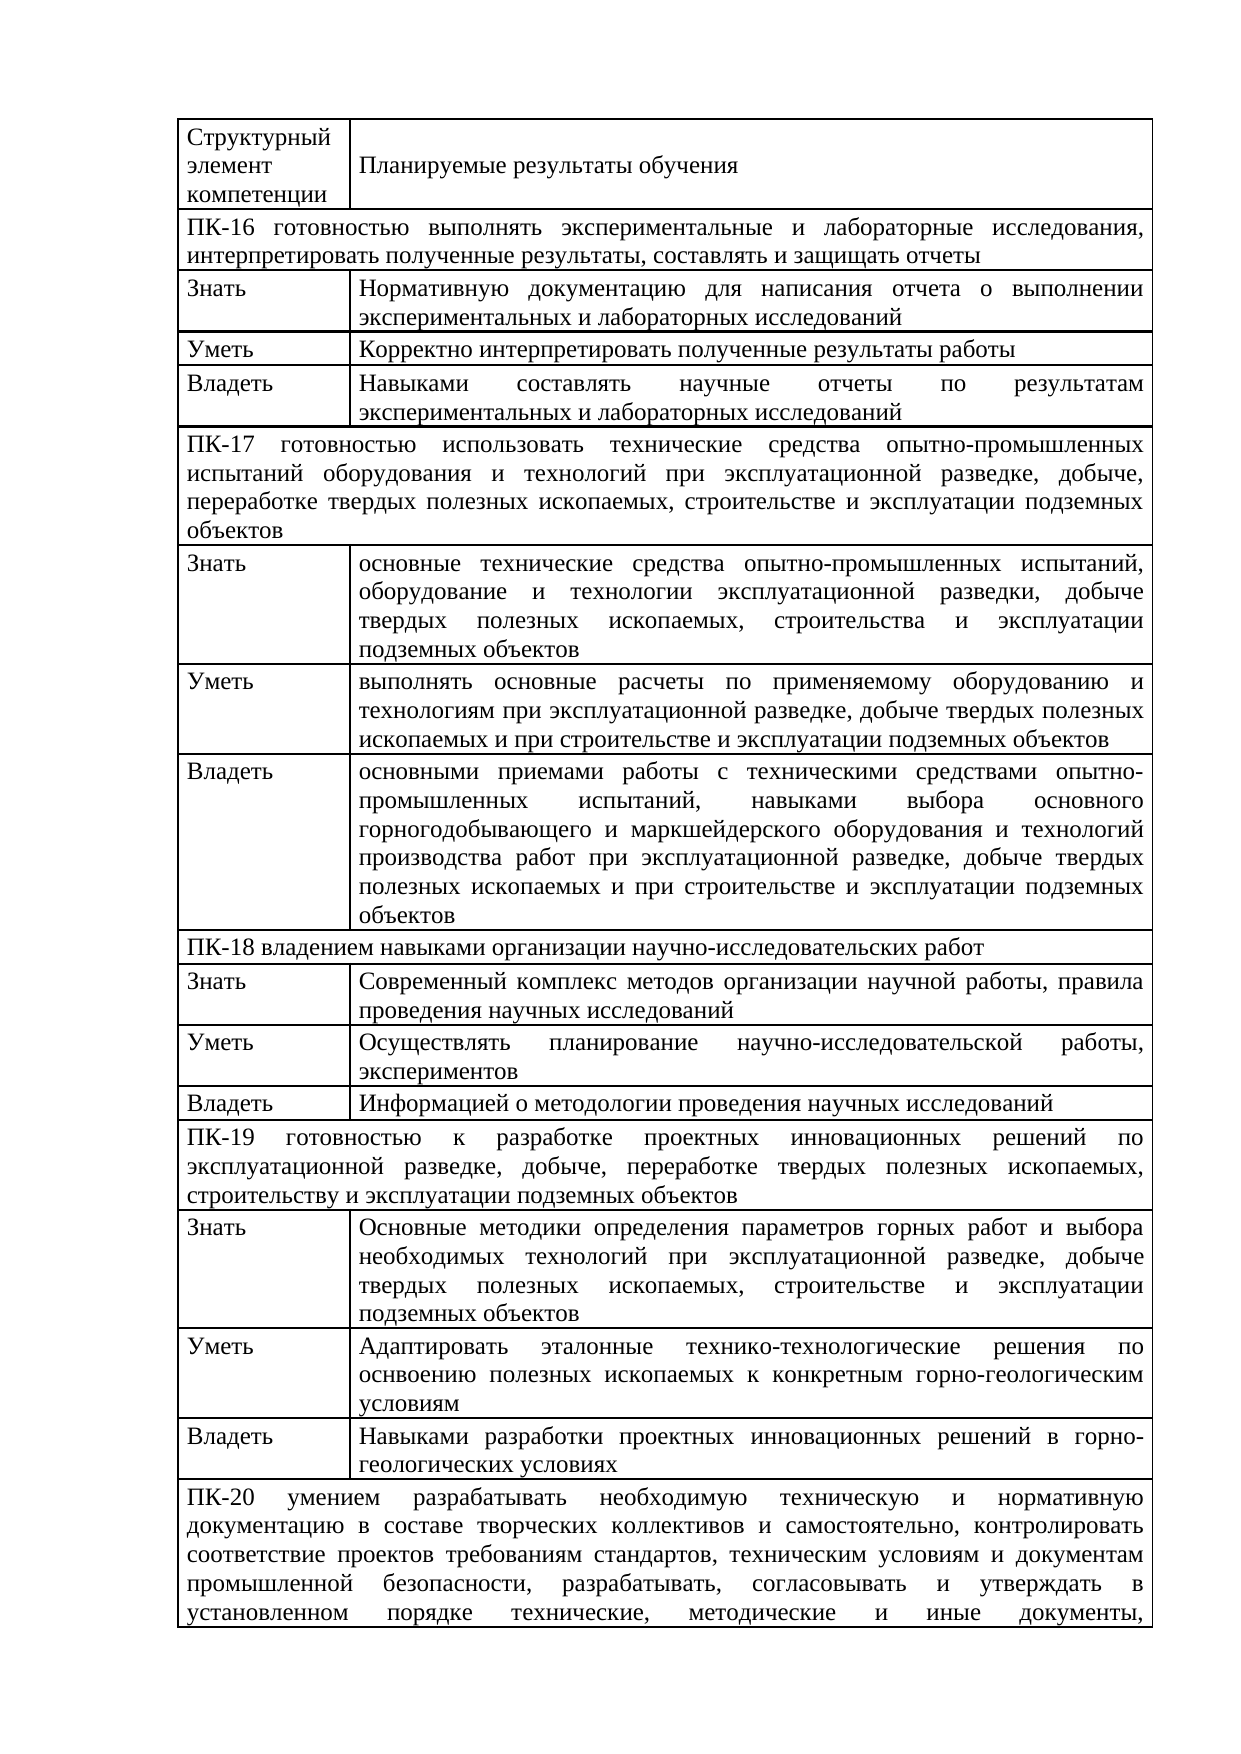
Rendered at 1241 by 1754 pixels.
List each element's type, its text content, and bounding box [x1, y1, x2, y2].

table_cell Уметь [179, 1329, 349, 1417]
table_cell Навыками составлять научные отчеты по результатам экспериментальных и лабораторных исследований [351, 366, 1152, 425]
table_cell Уметь [179, 1026, 349, 1085]
table_cell Владеть [179, 755, 349, 929]
table_cell Знать [179, 965, 349, 1024]
table_cell Знать [179, 271, 349, 330]
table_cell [179, 1480, 1152, 1626]
table_cell Основные методики определения параметров горных работ и выбора необходимых технологий при эксплуатационной разведке, добыче твердых полезных ископаемых, строительстве и эксплуатации подземных объектов [351, 1211, 1152, 1327]
table_cell Корректно интерпретировать полученные результаты работы [351, 333, 1152, 364]
table_cell Адаптировать эталонные технико-технологические решения по оснвоению полезных ископаемых к конкретным горно-геологическим условиям [351, 1329, 1152, 1417]
table_cell выполнять основные расчеты по применяемому оборудованию и технологиям при эксплуатационной разведке, добыче твердых полезных ископаемых и при строительстве и эксплуатации подземных объектов [351, 665, 1152, 752]
table_header Структурный элемент компетенции [179, 120, 349, 208]
table_cell ПК-19 готовностью к разработке проектных инновационных решений по эксплуатационной разведке, добыче, переработке твердых полезных ископаемых, строительству и эксплуатации подземных объектов [179, 1121, 1152, 1208]
table_cell ПК-16 готовностью выполнять экспериментальные и лабораторные исследования, интерпретировать полученные результаты, составлять и защищать отчеты [179, 210, 1152, 269]
table_cell ПК-18 владением навыками организации научно-исследовательских работ [179, 931, 1152, 962]
table_cell Современный комплекс методов организации научной работы, правила проведения научных исследований [351, 965, 1152, 1024]
table_cell Знать [179, 1211, 349, 1327]
table_header Планируемые результаты обучения [351, 120, 1152, 208]
table_cell основными приемами работы с техническими средствами опытно-промышленных испытаний, навыками выбора основного горногодобывающего и маркшейдерского оборудования и технологий производства работ при эксплуатационной разведке, добыче твердых полезных ископаемых и при строительстве и эксплуатации подземных объектов [351, 755, 1152, 929]
table_cell Навыками разработки проектных инновационных решений в горно-геологических условиях [351, 1419, 1152, 1478]
table_cell основные технические средства опытно-промышленных испытаний, оборудование и технологии эксплуатационной разведки, добыче твердых полезных ископаемых, строительства и эксплуатации подземных объектов [351, 546, 1152, 663]
table_cell Владеть [179, 1087, 349, 1119]
table_cell Уметь [179, 333, 349, 364]
table_cell Владеть [179, 1419, 349, 1478]
table_cell ПК-17 готовностью использовать технические средства опытно-промышленных испытаний оборудования и технологий при эксплуатационной разведке, добыче, переработке твердых полезных ископаемых, строительстве и эксплуатации подземных объектов [179, 428, 1152, 544]
table_cell Уметь [179, 665, 349, 752]
table_cell Владеть [179, 366, 349, 425]
table_cell Знать [179, 546, 349, 663]
table_cell Информацией о методологии проведения научных исследований [351, 1087, 1152, 1119]
table_cell Нормативную документацию для написания отчета о выполнении экспериментальных и лабораторных исследований [351, 271, 1152, 330]
table_cell Осуществлять планирование научно-исследовательской работы, экспериментов [351, 1026, 1152, 1085]
